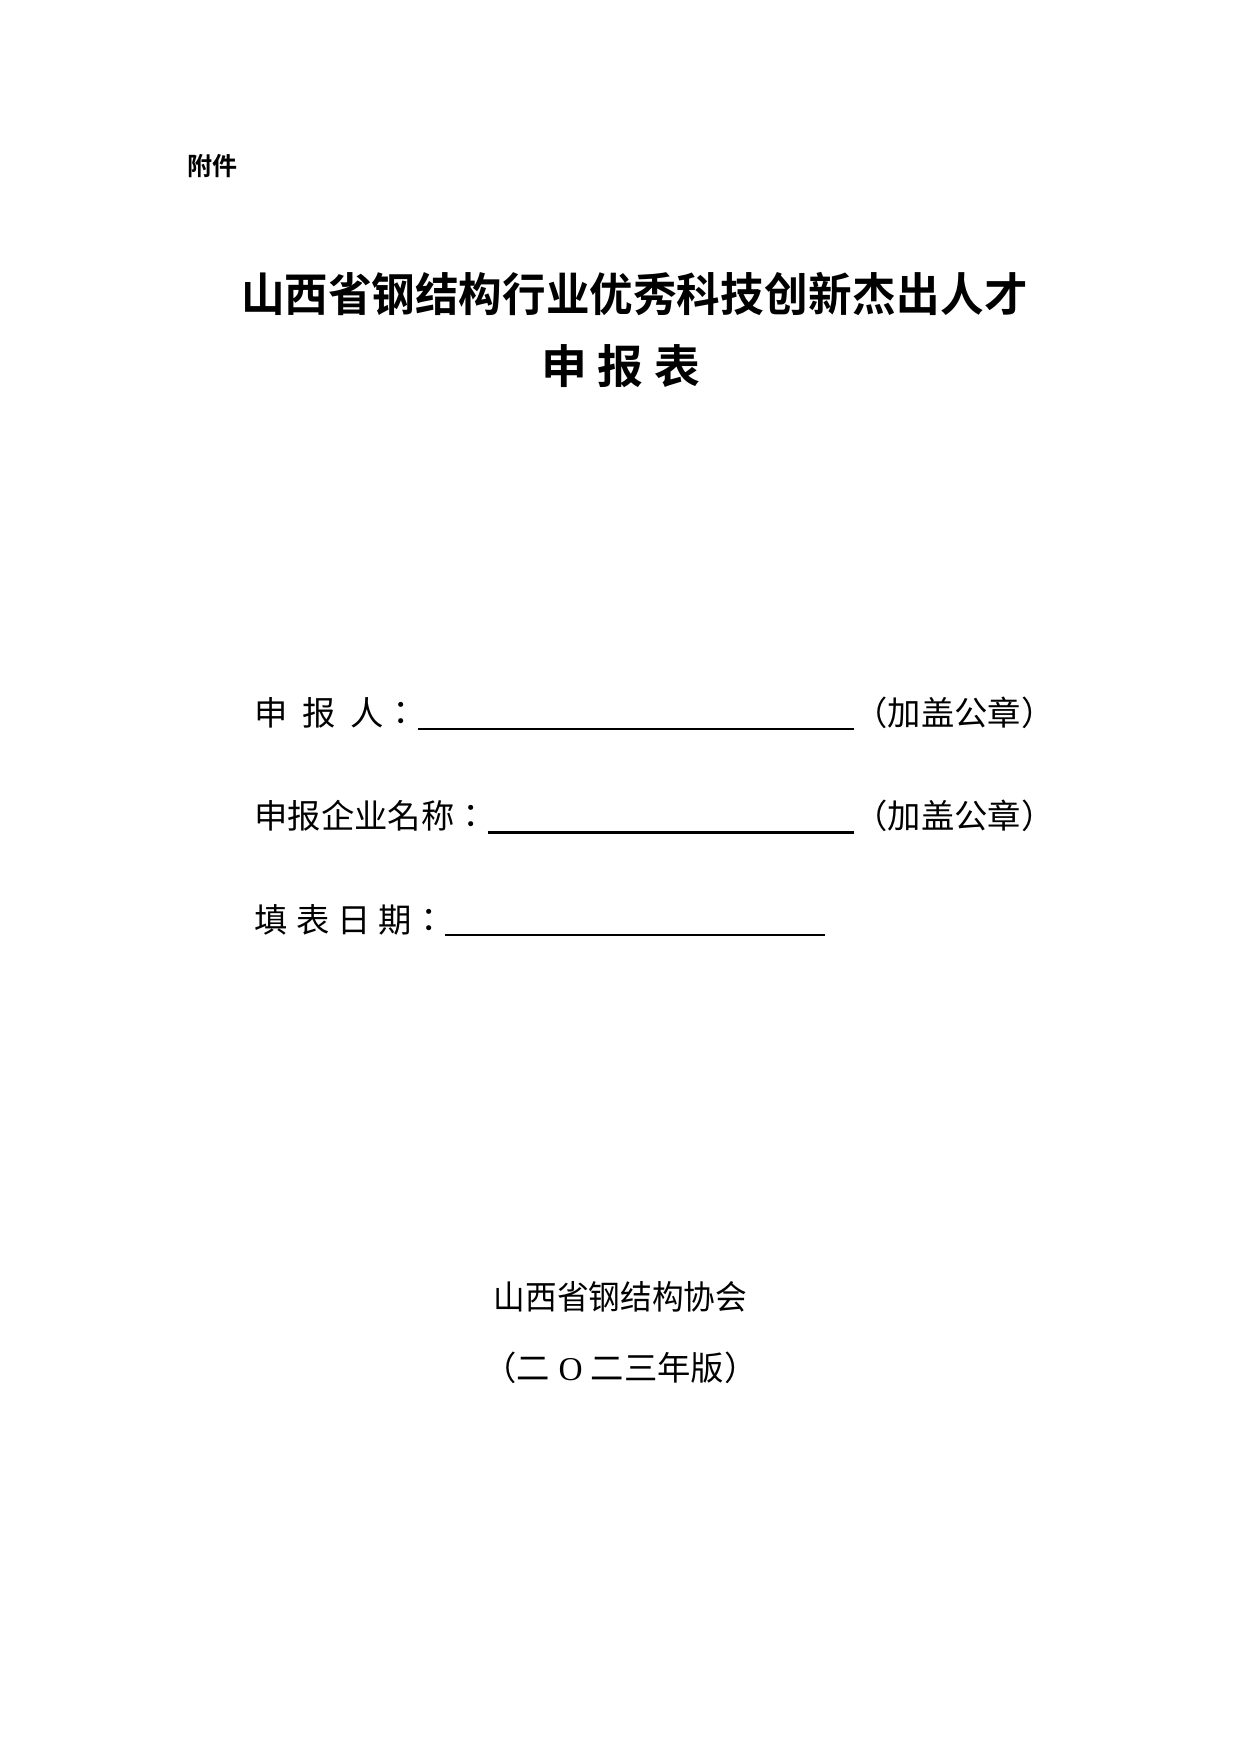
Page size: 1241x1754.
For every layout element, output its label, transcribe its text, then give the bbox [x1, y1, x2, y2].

text 填 表 日 期： [254, 897, 1105, 942]
subtitle 申 报 人： （加盖公章） 申报企业名称： （加盖公章） [254, 686, 1054, 838]
subtitle 山西省钢结构行业优秀科技创新杰出人才 [164, 258, 1105, 324]
text 山西省钢结构协会 [187, 1274, 1053, 1319]
text 附件 [187, 148, 1105, 182]
subtitle 申 报 表 [321, 335, 920, 397]
text （二 O 二三年版） [187, 1342, 1053, 1390]
